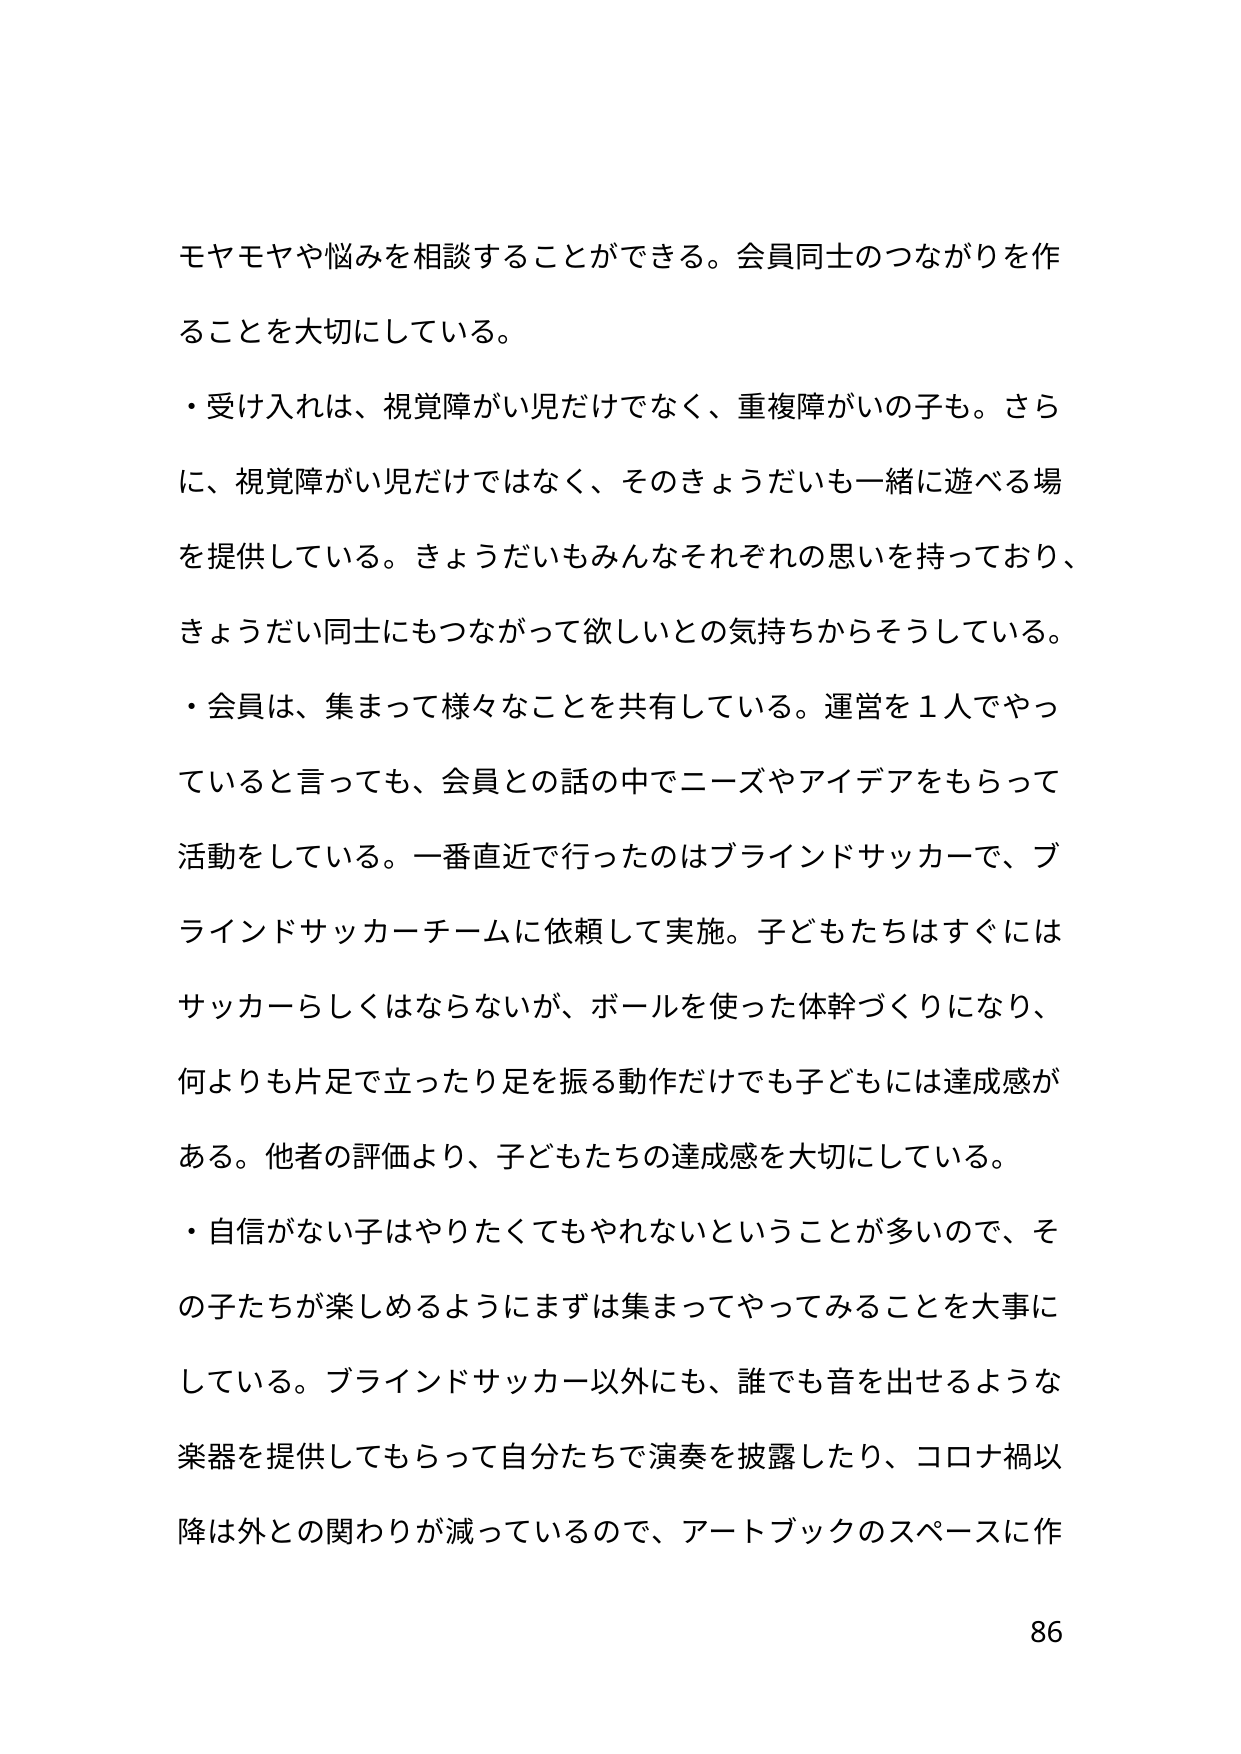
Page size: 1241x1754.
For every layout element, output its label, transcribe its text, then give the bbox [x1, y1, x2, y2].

text ・会員は、集まって様々なことを共有している。運営を１人でやっていると言っても、会員との話の中でニーズやアイデアをもらって、活動をしている。一番直近で行ったのはブラインドサッカーで、ブラインドサッカーチームに依頼して実施。子どもたちはすぐにはサッカーらしくはならないが、ボールを使った体幹づくりになり、何よりも片足で立ったり足を振る動作だけでも子どもには達成感がある。他者の評価より、子どもたちの達成感を大切にしている。 [177, 667, 1063, 1192]
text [177, 217, 1063, 367]
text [177, 1192, 1063, 1567]
text ・受け入れは、視覚障がい児だけでなく、重複障がいの子も。さらに、視覚障がい児だけではなく、そのきょうだいも一緒に遊べる場を提供している。きょうだいもみんなそれぞれの思いを持っており、きょうだい同士にもつながって欲しいとの気持ちからそうしている。 [177, 367, 1063, 667]
